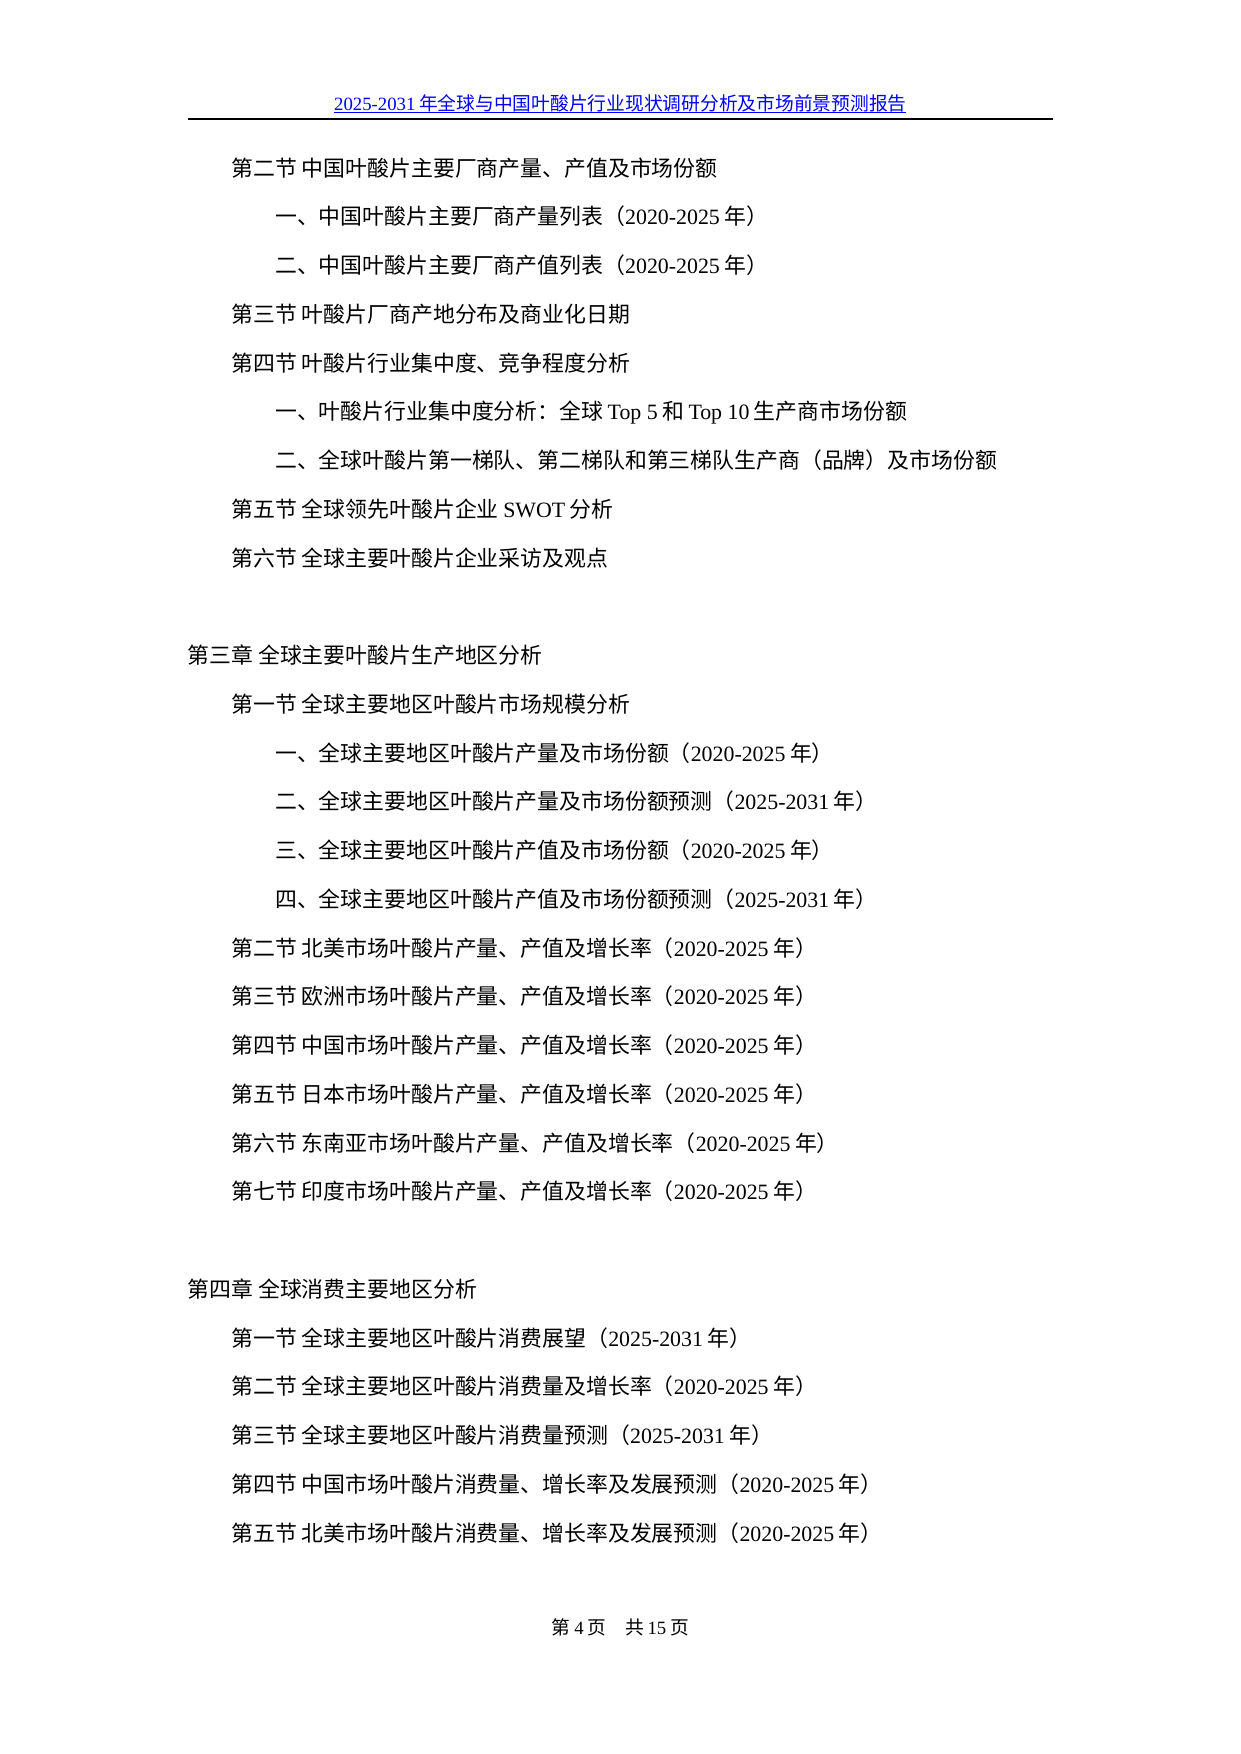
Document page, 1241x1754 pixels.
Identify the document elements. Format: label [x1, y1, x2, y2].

text [187, 150, 1053, 1548]
